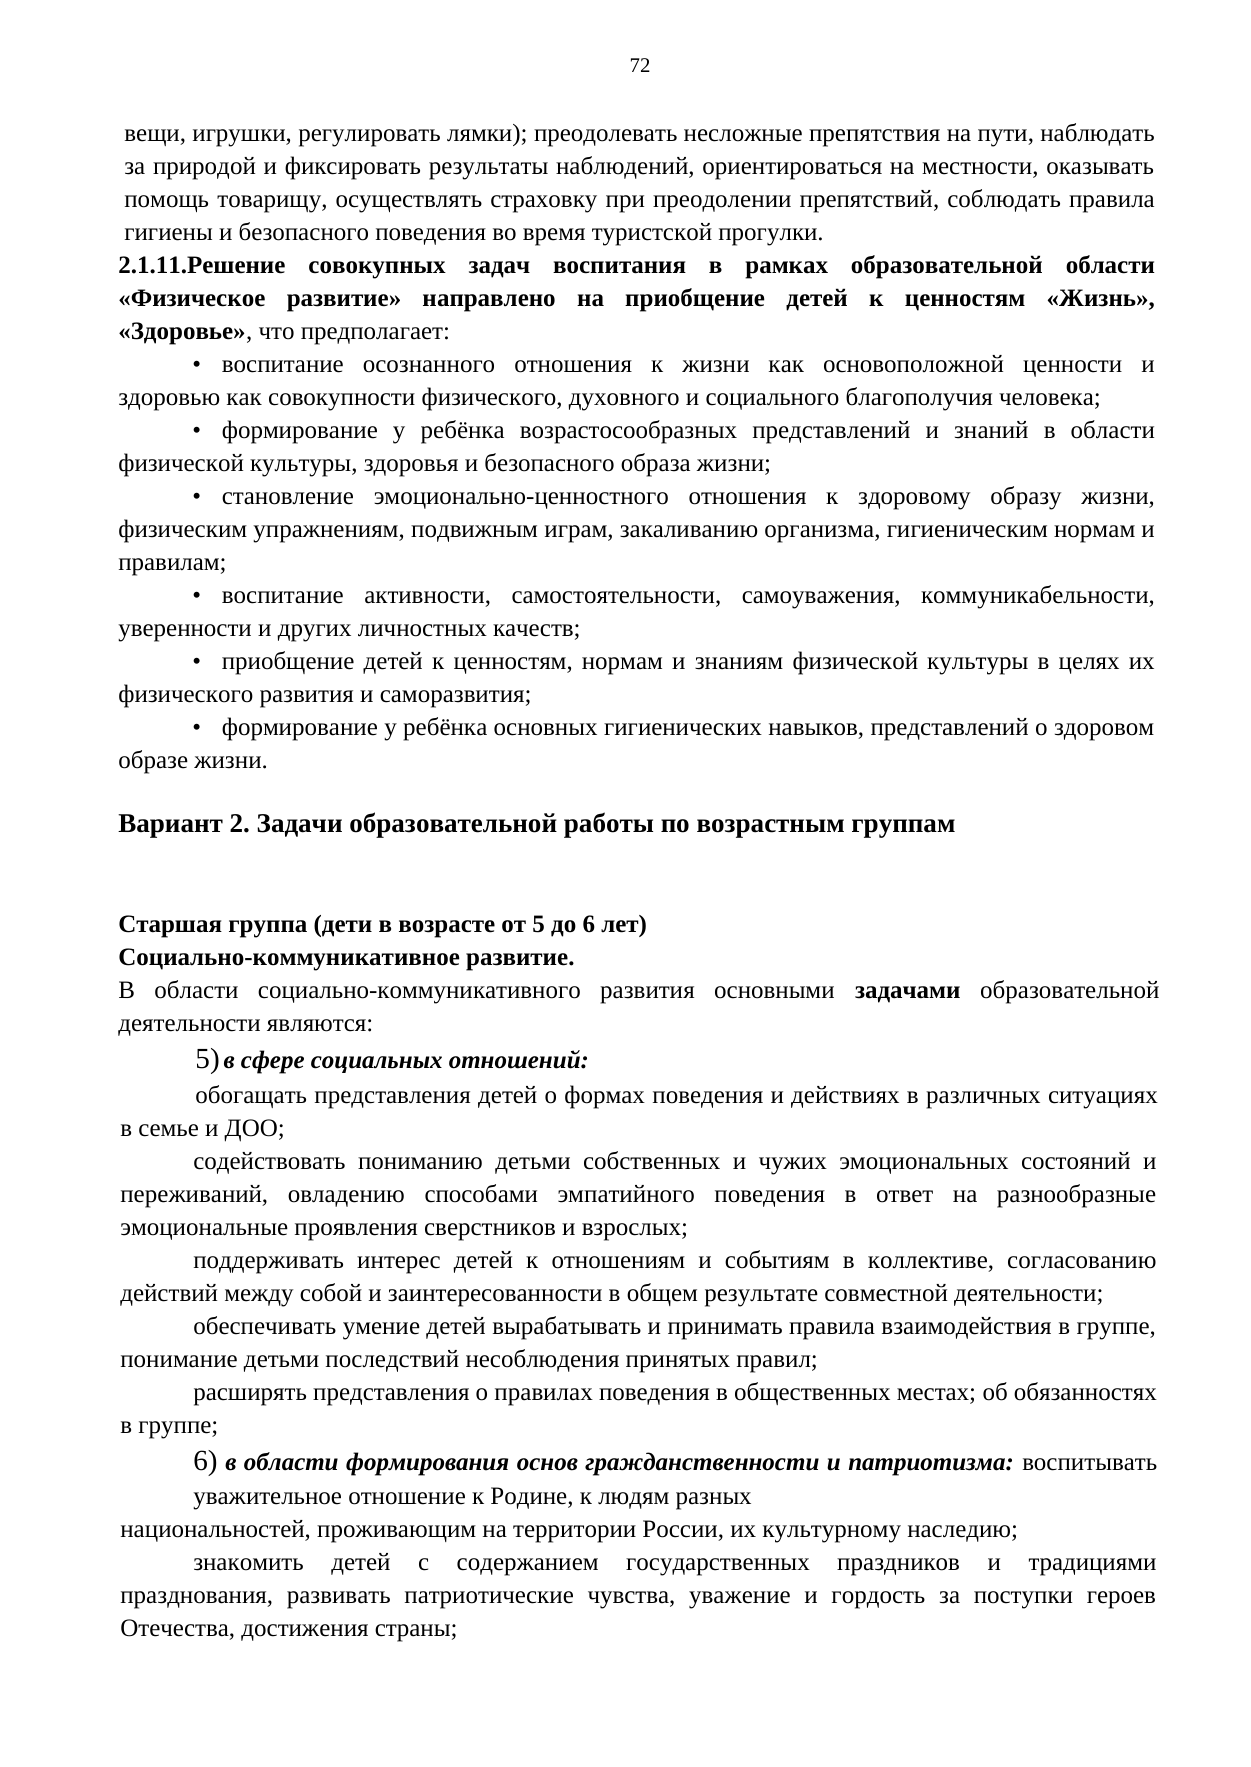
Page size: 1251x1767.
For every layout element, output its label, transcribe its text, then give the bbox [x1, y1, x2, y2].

list воспитание осознанного отношения к жизни как основоположной ценности и здоровью как совокупности физического, духовного и социального благополучия человека; [118, 349, 1155, 411]
text Социально-коммуникативное развитие. [118, 942, 1161, 971]
list формирование у ребёнка возрастосообразных представлений и знаний в области физической культуры, здоровья и безопасного образа жизни; [118, 415, 1155, 477]
list формирование у ребёнка основных гигиенических навыков, представлений о здоровом образе жизни. [118, 712, 1155, 774]
list становление эмоционально-ценностного отношения к здоровому образу жизни, физическим упражнениям, подвижным играм, закаливанию организма, гигиеническим нормам и правилам; [118, 481, 1155, 576]
text обогащать представления детей о формах поведения и действиях в различных ситуациях в семье и ДОО; [120, 1080, 1159, 1142]
text Вариант 2. Задачи образовательной работы по возрастным группам [118, 807, 1161, 839]
text содействовать пониманию детьми собственных и чужих эмоциональных состояний и переживаний, овладению способами эмпатийного поведения в ответ на разнообразные эмоциональные проявления сверстников и взрослых; [120, 1146, 1157, 1241]
text национальностей, проживающим на территории России, их культурному наследию; [120, 1514, 1161, 1543]
text Старшая группа (дети в возрасте от 5 до 6 лет) [118, 909, 1161, 938]
text поддерживать интерес детей к отношениям и событиям в коллективе, согласованию действий между собой и заинтересованности в общем результате совместной деятельности; [120, 1245, 1157, 1307]
text расширять представления о правилах поведения в общественных местах; об обязанностях в группе; [120, 1377, 1157, 1439]
list в области формирования основ гражданственности и патриотизма: воспитывать уважительное отношение к Родине, к людям разных [193, 1443, 1157, 1510]
list воспитание активности, самостоятельности, самоуважения, коммуникабельности, уверенности и других личностных качеств; [118, 580, 1155, 642]
text знакомить детей с содержанием государственных праздников и традициями празднования, развивать патриотические чувства, уважение и гордость за поступки героев Отечества, достижения страны; [120, 1547, 1157, 1642]
text В области социально-коммуникативного развития основными задачами образовательной деятельности являются: [118, 975, 1159, 1037]
text 2.1.11.Решение совокупных задач воспитания в рамках образовательной области «Физическое развитие» направлено на приобщение детей к ценностям «Жизнь», «Здоровье», что предполагает: [118, 250, 1155, 345]
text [124, 118, 1155, 246]
list в сфере социальных отношений: [120, 1041, 1161, 1075]
list приобщение детей к ценностям, нормам и знаниям физической культуры в целях их физического развития и саморазвития; [118, 646, 1155, 708]
text обеспечивать умение детей вырабатывать и принимать правила взаимодействия в группе, понимание детьми последствий несоблюдения принятых правил; [120, 1311, 1157, 1373]
